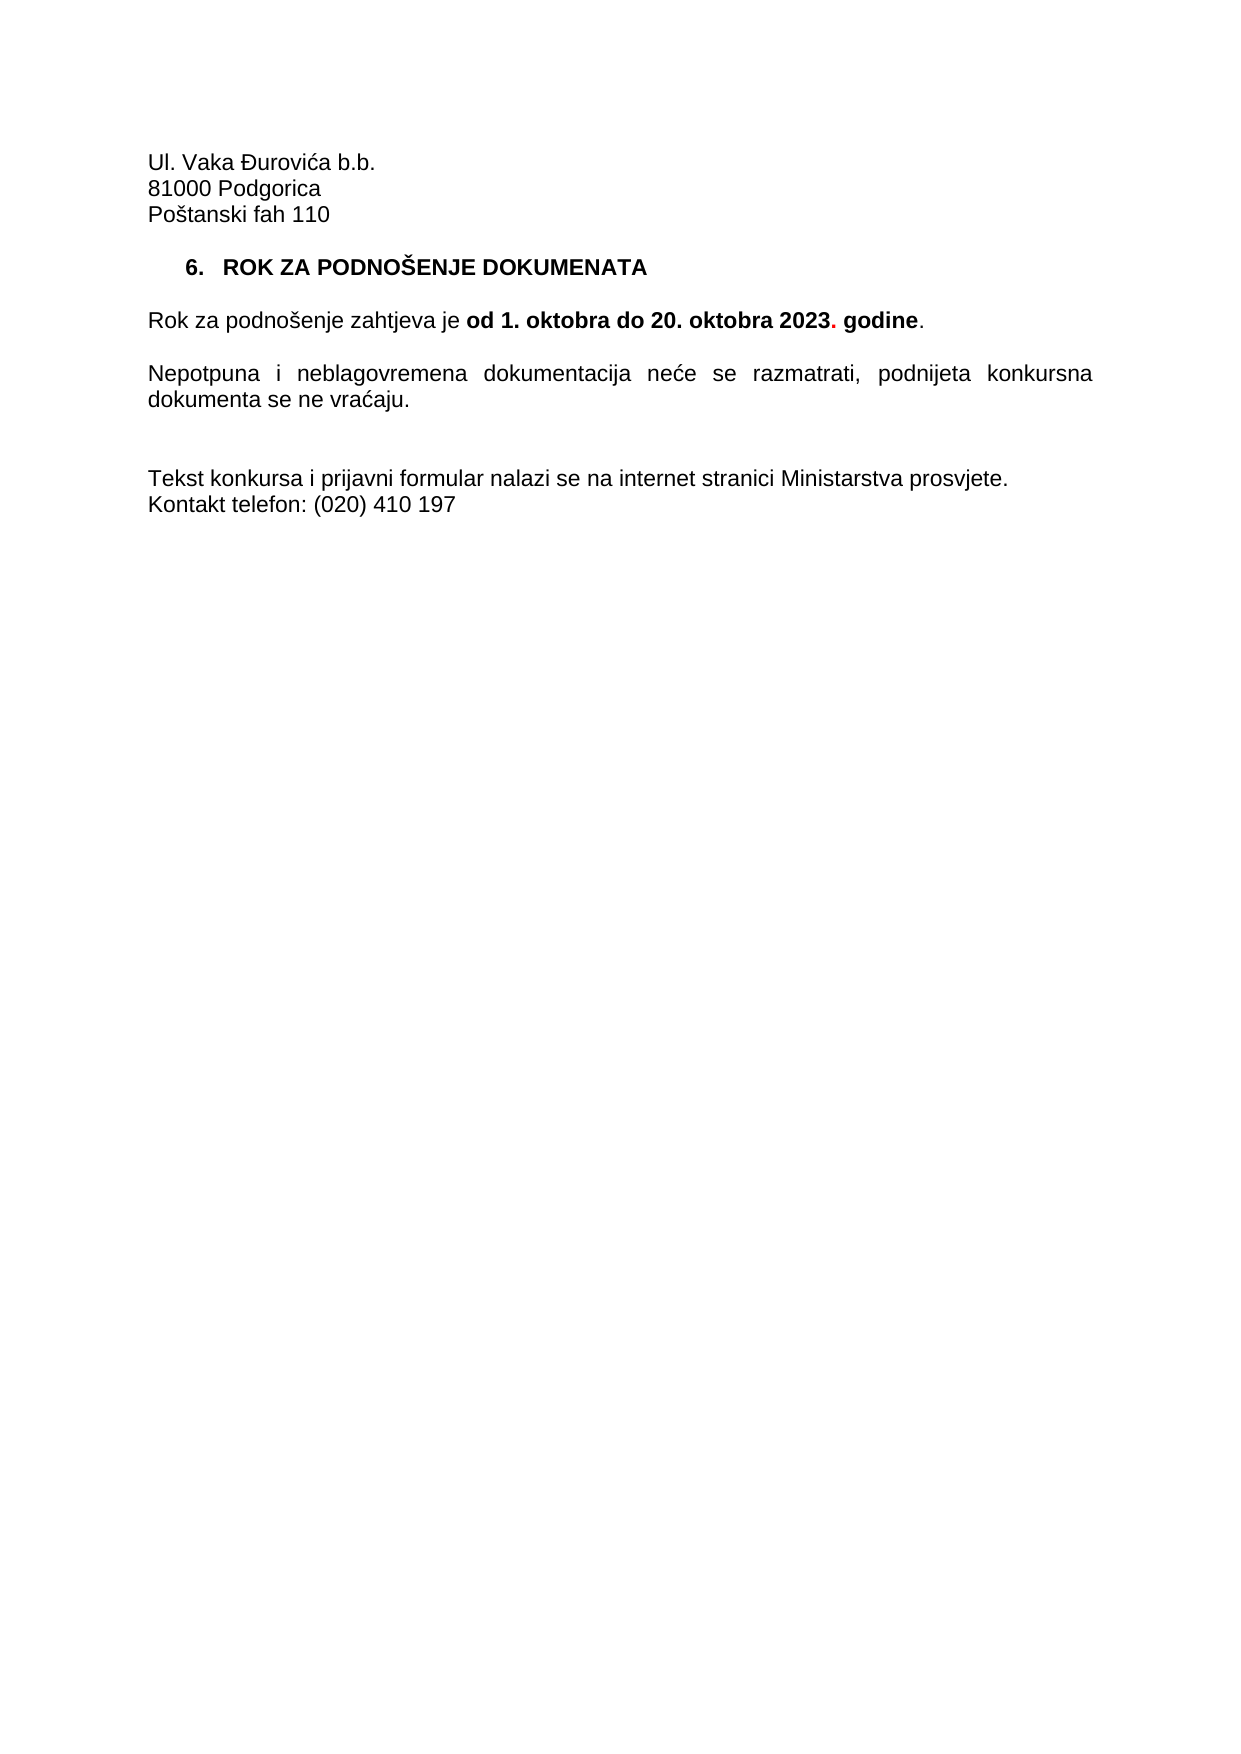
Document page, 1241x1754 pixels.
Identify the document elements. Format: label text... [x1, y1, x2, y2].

text Nepotpuna i neblagovremena dokumentacija neće se razmatrati, podnijeta konkursna dokumenta se ne vraćaju. [148, 359, 1092, 412]
text Poštanski fah 110 [148, 201, 1092, 228]
text Kontakt telefon: (020) 410 197 [148, 491, 1092, 518]
text Tekst konkursa i prijavni formular nalazi se na internet stranici Ministarstva prosvjete. [148, 465, 1092, 491]
list ROK ZA PODNOŠENJE DOKUMENATA [185, 254, 1092, 280]
text Ul. Vaka Đurovića b.b. [148, 149, 1092, 175]
text 81000 Podgorica [148, 175, 1092, 201]
text Rok za podnošenje zahtjeva je od 1. oktobra do 20. oktobra 2023. godine. [148, 307, 1092, 333]
